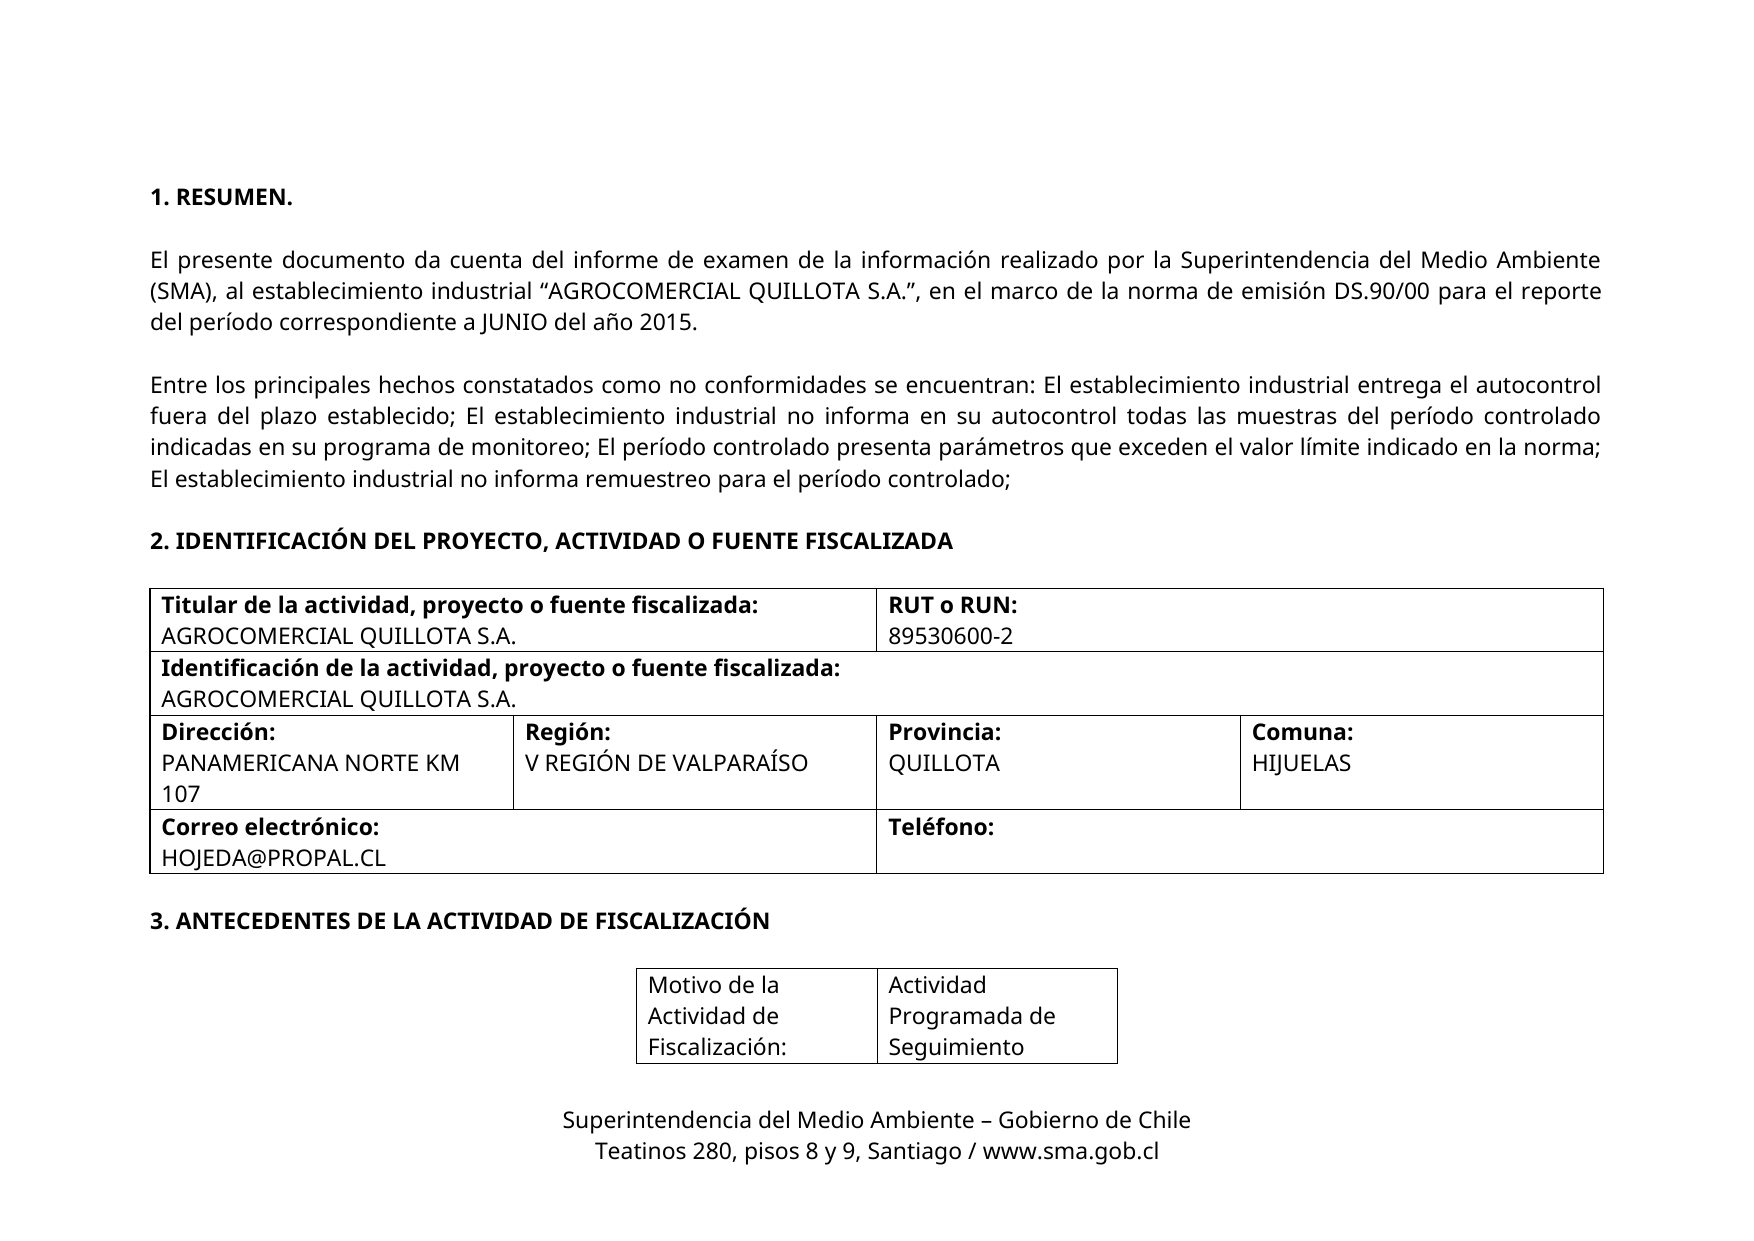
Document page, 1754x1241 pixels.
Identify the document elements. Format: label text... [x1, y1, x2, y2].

table_cell Dirección: PANAMERICANA NORTE KM 107 [151, 716, 513, 809]
table_header RUT o RUN: 89530600-2 [877, 589, 1603, 651]
table_cell Identificación de la actividad, proyecto o fuente fiscalizada: AGROCOMERCIAL QUILLOTA S.A. [151, 652, 1603, 714]
table_cell Provincia: QUILLOTA [877, 716, 1240, 809]
text 3. ANTECEDENTES DE LA ACTIVIDAD DE FISCALIZACIÓN [150, 874, 1604, 936]
table_cell Correo electrónico: HOJEDA@PROPAL.CL [151, 810, 876, 873]
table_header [878, 969, 1117, 1062]
text Entre los principales hechos constatados como no conformidades se encuentran: El establecimiento industrial entrega el autocontrol fuera del plazo establecido; El establecimiento industrial no informa en su autocontrol todas las muestras del período controlado indicadas en su programa de monitoreo; El período controlado presenta parámetros que exceden el valor límite indicado en la norma; El establecimiento industrial no informa remuestreo para el período controlado; [150, 337, 1604, 494]
text El presente documento da cuenta del informe de examen de la información realizado por la Superintendencia del Medio Ambiente (SMA), al establecimiento industrial “AGROCOMERCIAL QUILLOTA S.A.”, en el marco de la norma de emisión DS.90/00 para el reporte del período correspondiente a JUNIO del año 2015. [150, 212, 1604, 337]
table_cell Región: V REGIÓN DE VALPARAÍSO [514, 716, 876, 809]
text 2. IDENTIFICACIÓN DEL PROYECTO, ACTIVIDAD O FUENTE FISCALIZADA [150, 494, 1604, 556]
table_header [637, 969, 877, 1062]
table_header Titular de la actividad, proyecto o fuente fiscalizada: AGROCOMERCIAL QUILLOTA S.A. [151, 589, 876, 651]
text 1. RESUMEN. [150, 150, 1604, 212]
table_cell Comuna: HIJUELAS [1241, 716, 1603, 809]
table_cell Teléfono: [877, 810, 1603, 873]
